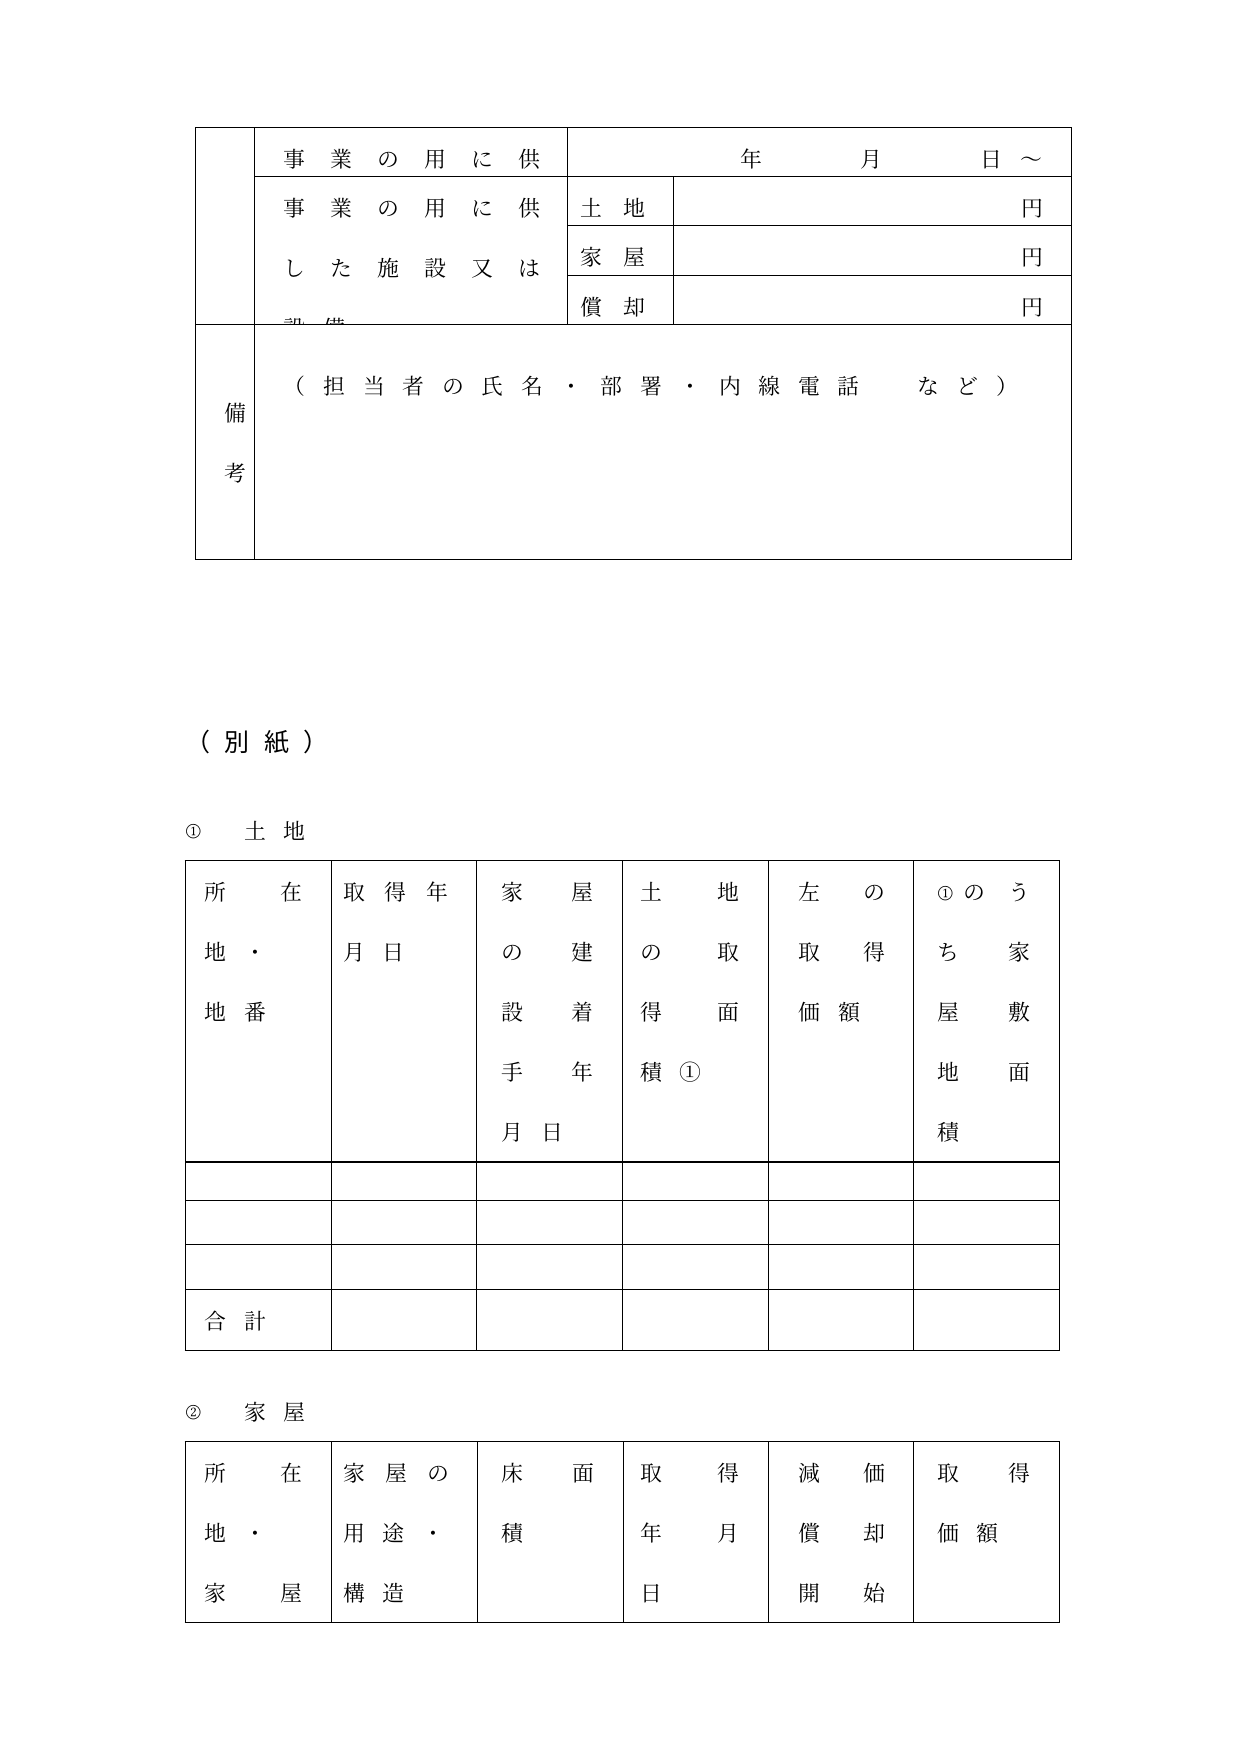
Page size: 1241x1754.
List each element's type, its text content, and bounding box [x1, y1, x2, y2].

table_cell [623, 1245, 768, 1289]
table_cell [623, 1163, 768, 1200]
table_header 取得価額 [914, 1442, 1059, 1622]
table_cell 事業の用に供した施設又は設備 の取得等の合計価額 （詳細は、別紙のとおり） [255, 177, 567, 324]
table_cell （担当者の氏名・部署・内線電話 など） [255, 325, 1071, 559]
table_cell 円 [674, 226, 1071, 274]
table_header 家屋の建設着手年月日 [477, 861, 622, 1161]
table_cell [769, 1245, 913, 1289]
table_cell [477, 1290, 622, 1350]
table_cell [769, 1201, 913, 1244]
text ② 家屋 [185, 1381, 1056, 1441]
table_cell [332, 1290, 476, 1350]
table_cell 年 月 日～ 年 月 日 [568, 128, 1071, 176]
table_header 所在地・ 地番 [186, 861, 331, 1161]
table_header 床面積 [478, 1442, 623, 1622]
table_cell 事業の用に供した日の属する 事業年度 [255, 128, 567, 176]
table_cell 償却資産 [568, 276, 673, 324]
table_cell [914, 1245, 1059, 1289]
text ① 土地 [185, 800, 1056, 860]
table_cell 円 [674, 177, 1071, 225]
table_cell 土地 [568, 177, 673, 225]
table_header 取得年月日 [624, 1442, 768, 1622]
table_cell [477, 1163, 622, 1200]
table_cell [477, 1245, 622, 1289]
table_cell 家屋 [568, 226, 673, 274]
table_cell [769, 1163, 913, 1200]
table_header 左の取得価額 [769, 861, 913, 1161]
table_cell [332, 1245, 476, 1289]
table_cell [914, 1201, 1059, 1244]
table_cell [186, 1245, 331, 1289]
table_cell [623, 1201, 768, 1244]
table_cell [914, 1163, 1059, 1200]
table_cell [477, 1201, 622, 1244]
table_header 取得年月日 [332, 861, 476, 1161]
table_cell [332, 1201, 476, 1244]
table_cell [186, 1201, 331, 1244]
table_cell 合計 [186, 1290, 331, 1350]
table_header ①のうち家屋敷地面積 [914, 861, 1059, 1161]
table_header 土地の取得面積① [623, 861, 768, 1161]
table_cell [332, 1163, 476, 1200]
table_cell 円 [674, 276, 1071, 324]
table_header 家屋の用途・ 構造 [332, 1442, 477, 1622]
table_cell [914, 1290, 1059, 1350]
table_cell [769, 1290, 913, 1350]
table_header 所在地・ 家屋番号 [186, 1442, 331, 1622]
table_cell [623, 1290, 768, 1350]
table_header 減価償却開始年月日 [769, 1442, 913, 1622]
table_cell [186, 1163, 331, 1200]
text （別紙） [185, 710, 1056, 770]
table_cell 備考 [196, 325, 254, 559]
